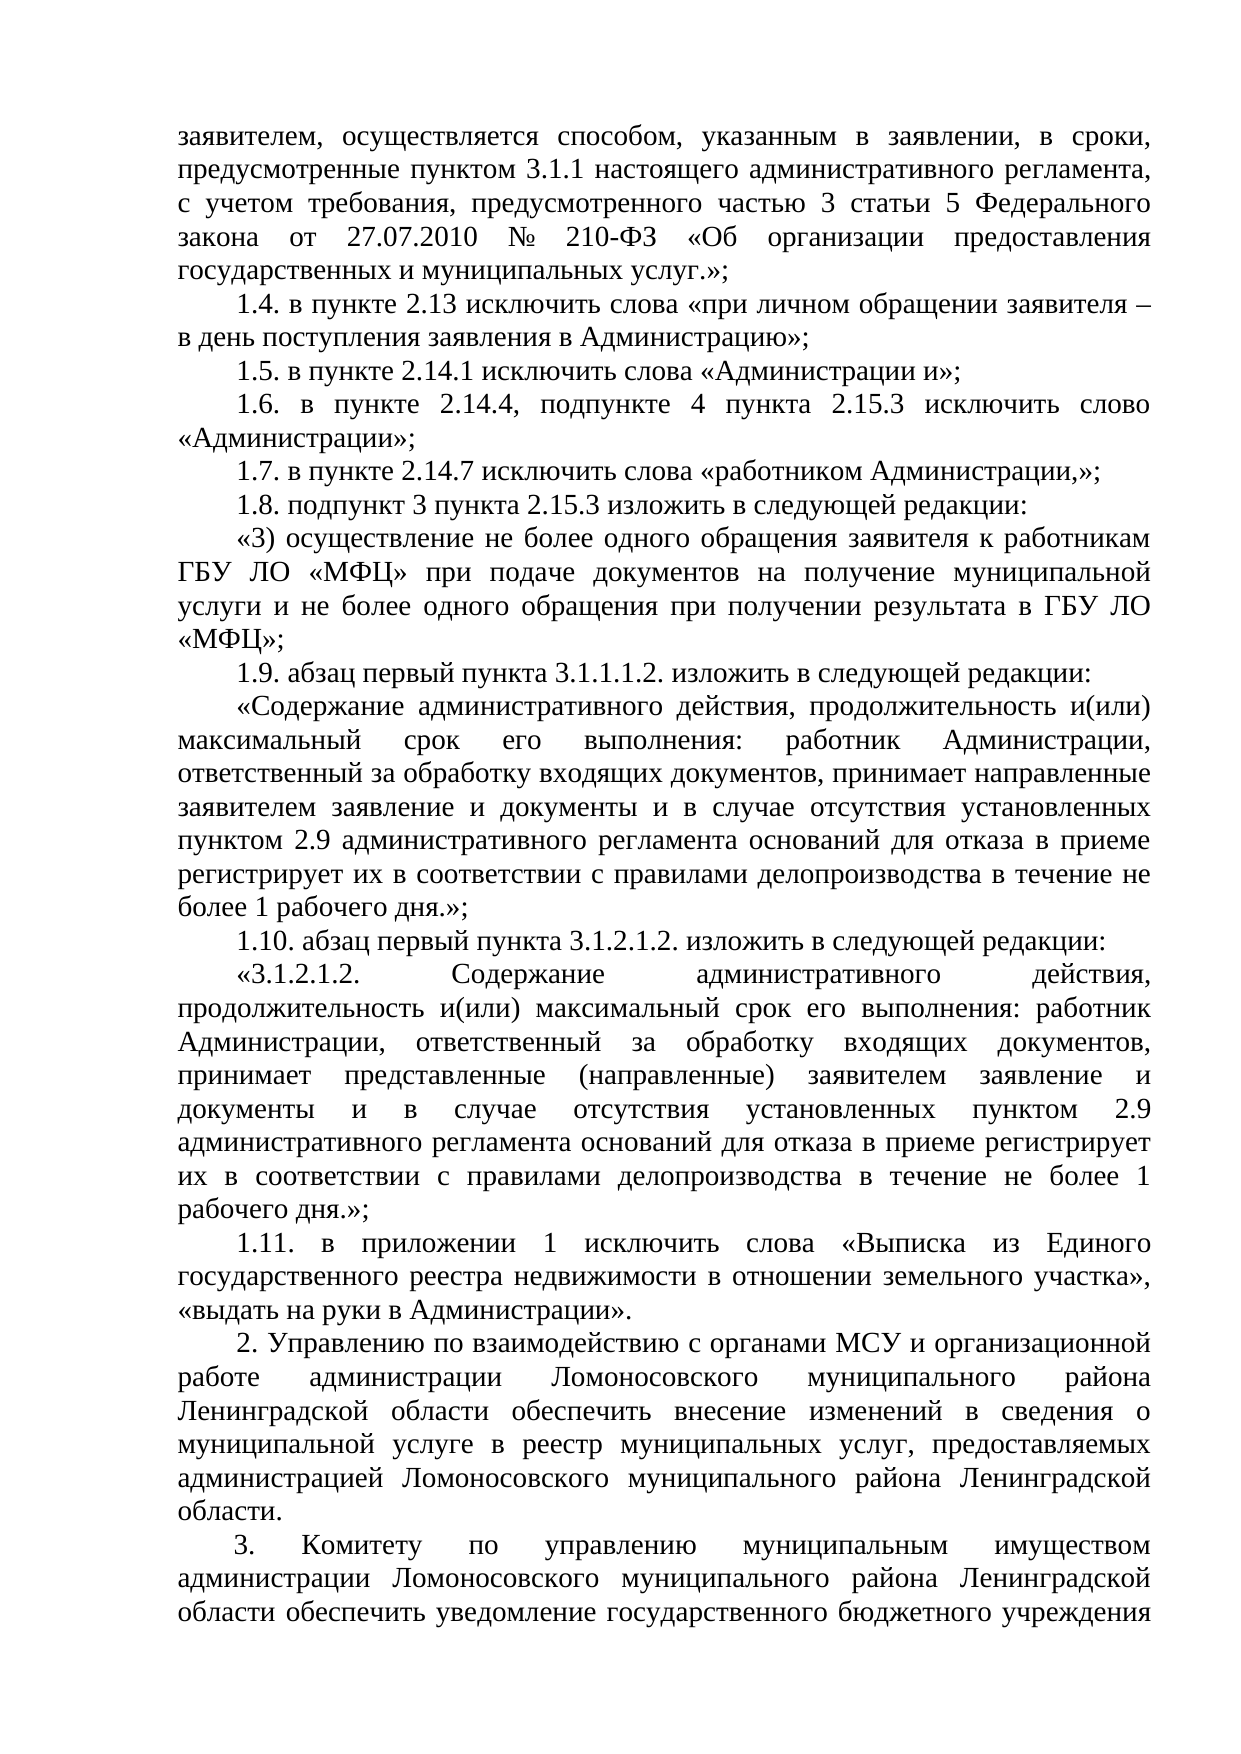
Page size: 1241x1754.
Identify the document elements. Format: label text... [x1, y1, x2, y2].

text 1.5. в пункте 2.14.1 исключить слова «Администрации и»; [177, 353, 1152, 386]
text 2. Управлению по взаимодействию с органами МСУ и организационной работе администрации Ломоносовского муниципального района Ленинградской области обеспечить внесение изменений в сведения о муниципальной услуге в реестр муниципальных услуг, предоставляемых администрацией Ломоносовского муниципального района Ленинградской области. [177, 1326, 1152, 1527]
text 1.8. подпункт 3 пункта 2.15.3 изложить в следующей редакции: [177, 487, 1152, 521]
text 1.6. в пункте 2.14.4, подпункте 4 пункта 2.15.3 исключить слово «Администрации»; [177, 386, 1152, 453]
text 1.9. абзац первый пункта 3.1.1.1.2. изложить в следующей редакции: [177, 655, 1152, 688]
text 1.7. в пункте 2.14.7 исключить слова «работником Администрации,»; [177, 453, 1152, 487]
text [177, 118, 1152, 286]
text «3) осуществление не более одного обращения заявителя к работникам ГБУ ЛО «МФЦ» при подаче документов на получение муниципальной услуги и не более одного обращения при получении результата в ГБУ ЛО «МФЦ»; [177, 521, 1152, 655]
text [177, 1527, 1152, 1627]
text «3.1.2.1.2. Содержание административного действия, продолжительность и(или) максимальный срок его выполнения: работник Администрации, ответственный за обработку входящих документов, принимает представленные (направленные) заявителем заявление и документы и в случае отсутствия установленных пунктом 2.9 административного регламента оснований для отказа в приеме регистрирует их в соответствии с правилами делопроизводства в течение не более 1 рабочего дня.»; [177, 957, 1152, 1225]
text 1.11. в приложении 1 исключить слова «Выписка из Единого государственного реестра недвижимости в отношении земельного участка», «выдать на руки в Администрации». [177, 1225, 1152, 1326]
text 1.4. в пункте 2.13 исключить слова «при личном обращении заявителя – в день поступления заявления в Администрацию»; [177, 286, 1152, 353]
text 1.10. абзац первый пункта 3.1.2.1.2. изложить в следующей редакции: [177, 923, 1152, 957]
text «Содержание административного действия, продолжительность и(или) максимальный срок его выполнения: работник Администрации, ответственный за обработку входящих документов, принимает направленные заявителем заявление и документы и в случае отсутствия установленных пунктом 2.9 административного регламента оснований для отказа в приеме регистрирует их в соответствии с правилами делопроизводства в течение не более 1 рабочего дня.»; [177, 688, 1152, 923]
